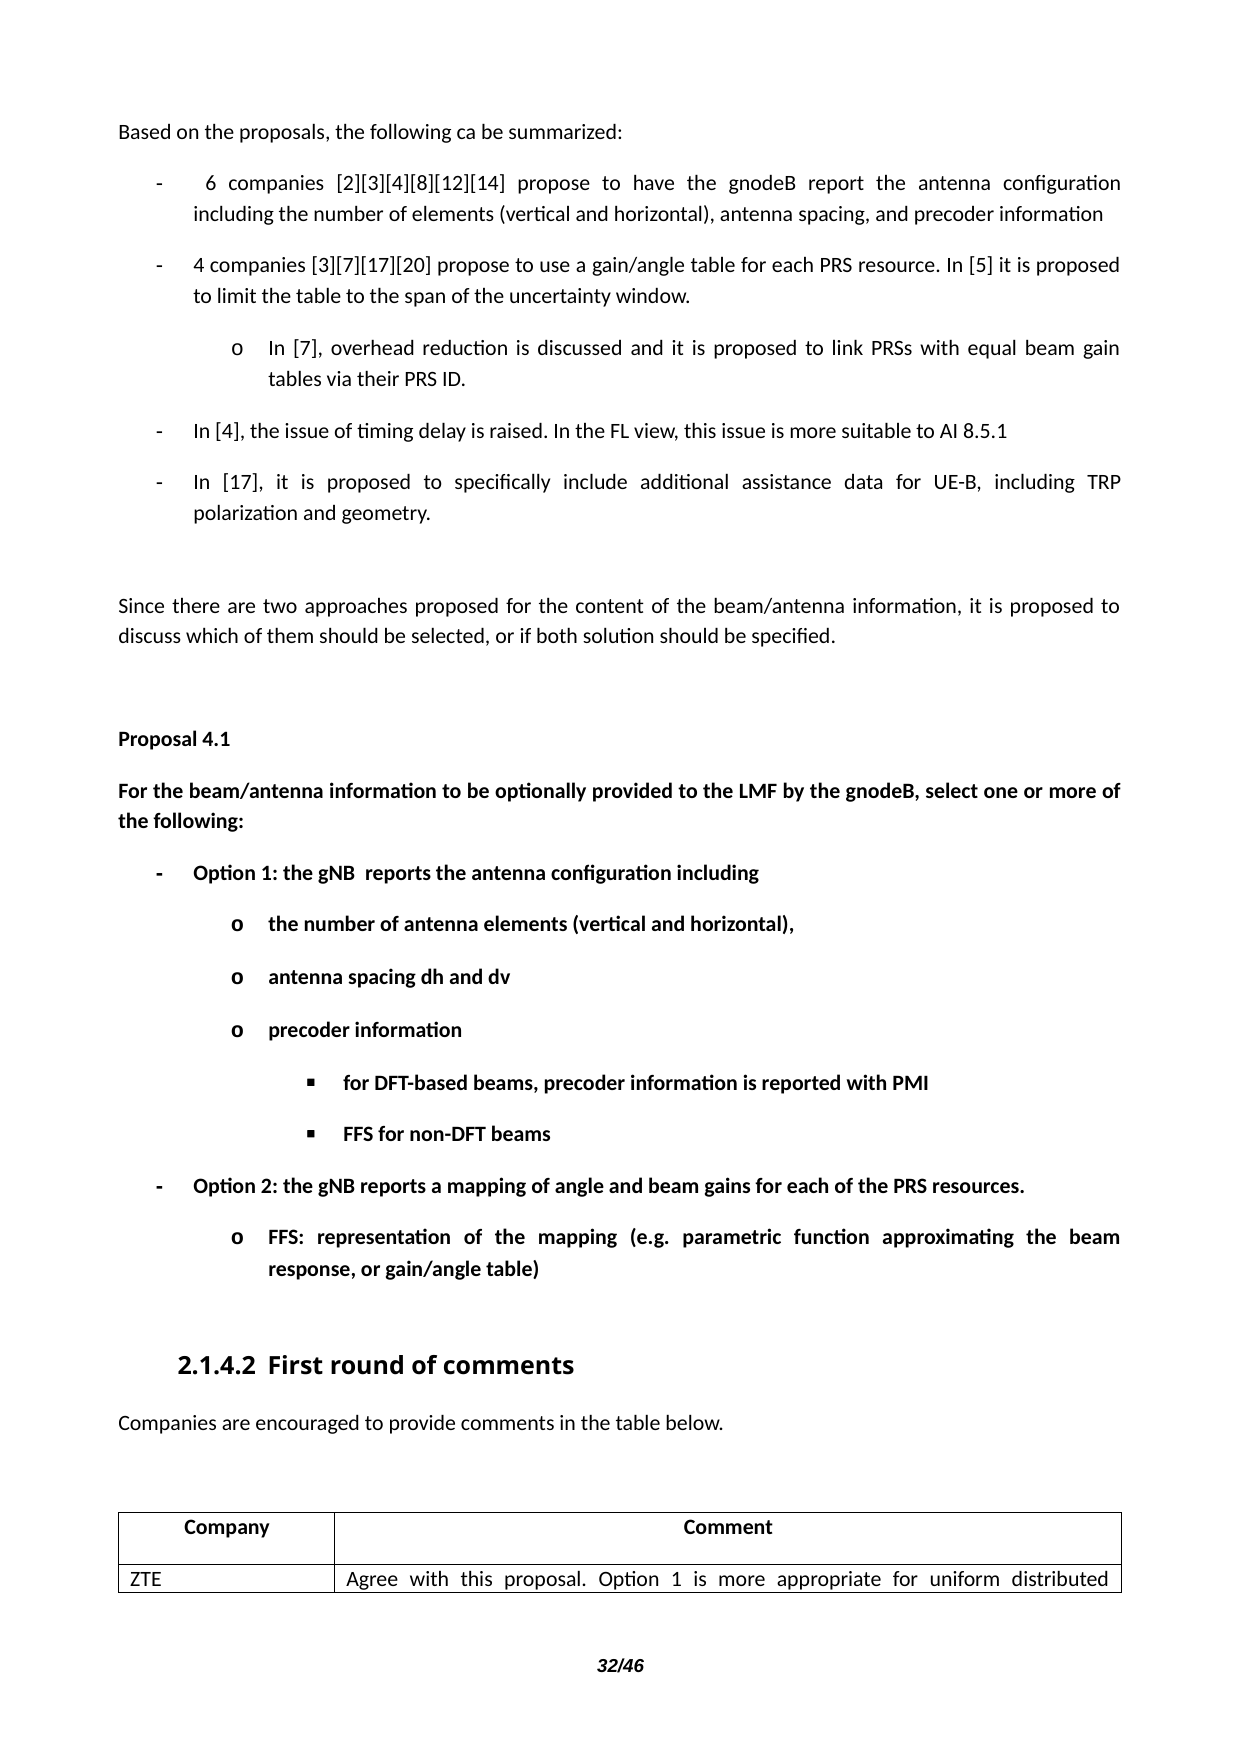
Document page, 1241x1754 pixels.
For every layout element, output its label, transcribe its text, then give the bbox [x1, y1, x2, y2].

list Option 2: the gNB reports a mapping of angle and beam gains for each of the PRS resources. [156, 1172, 1122, 1198]
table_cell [335, 1565, 1121, 1592]
table_header Comment [335, 1513, 1121, 1564]
list 6 companies [2][3][4][8][12][14] propose to have the gnodeB report the antenna configuration including the number of elements (vertical and horizontal), antenna spacing, and precoder information [156, 169, 1122, 227]
text Companies are encouraged to provide comments in the table below. [118, 1409, 1122, 1436]
list the number of antenna elements (vertical and horizontal), [231, 911, 1122, 938]
list for DFT-based beams, precoder information is reported with PMI [306, 1069, 1122, 1096]
list In [4], the issue of timing delay is raised. In the FL view, this issue is more suitable to AI 8.5.1 [156, 417, 1122, 444]
list antenna spacing dh and dv [231, 963, 1122, 991]
list FFS for non-DFT beams [306, 1120, 1122, 1147]
list 4 companies [3][7][17][20] propose to use a gain/angle table for each PRS resource. In [5] it is proposed to limit the table to the span of the uncertainty window. [156, 252, 1122, 309]
table_header Company [119, 1513, 334, 1564]
list In [17], it is proposed to specifically include additional assistance data for UE-B, including TRP polarization and geometry. [156, 468, 1122, 526]
text Since there are two approaches proposed for the content of the beam/antenna information, it is proposed to discuss which of them should be selected, or if both solution should be specified. [118, 592, 1122, 649]
table_cell ZTE [119, 1565, 334, 1592]
list FFS: representation of the mapping (e.g. parametric function approximating the beam response, or gain/angle table) [231, 1223, 1122, 1282]
list Option 1: the gNB reports the antenna configuration including [156, 859, 1122, 886]
text Proposal 4.1 [118, 726, 1122, 752]
list In [7], overhead reduction is discussed and it is proposed to link PRSs with equal beam gain tables via their PRS ID. [231, 334, 1122, 392]
subtitle First round of comments [177, 1348, 1122, 1382]
list precoder information [231, 1016, 1122, 1044]
text For the beam/antenna information to be optionally provided to the LMF by the gnodeB, select one or more of the following: [118, 777, 1122, 834]
text Based on the proposals, the following ca be summarized: [118, 118, 1122, 145]
